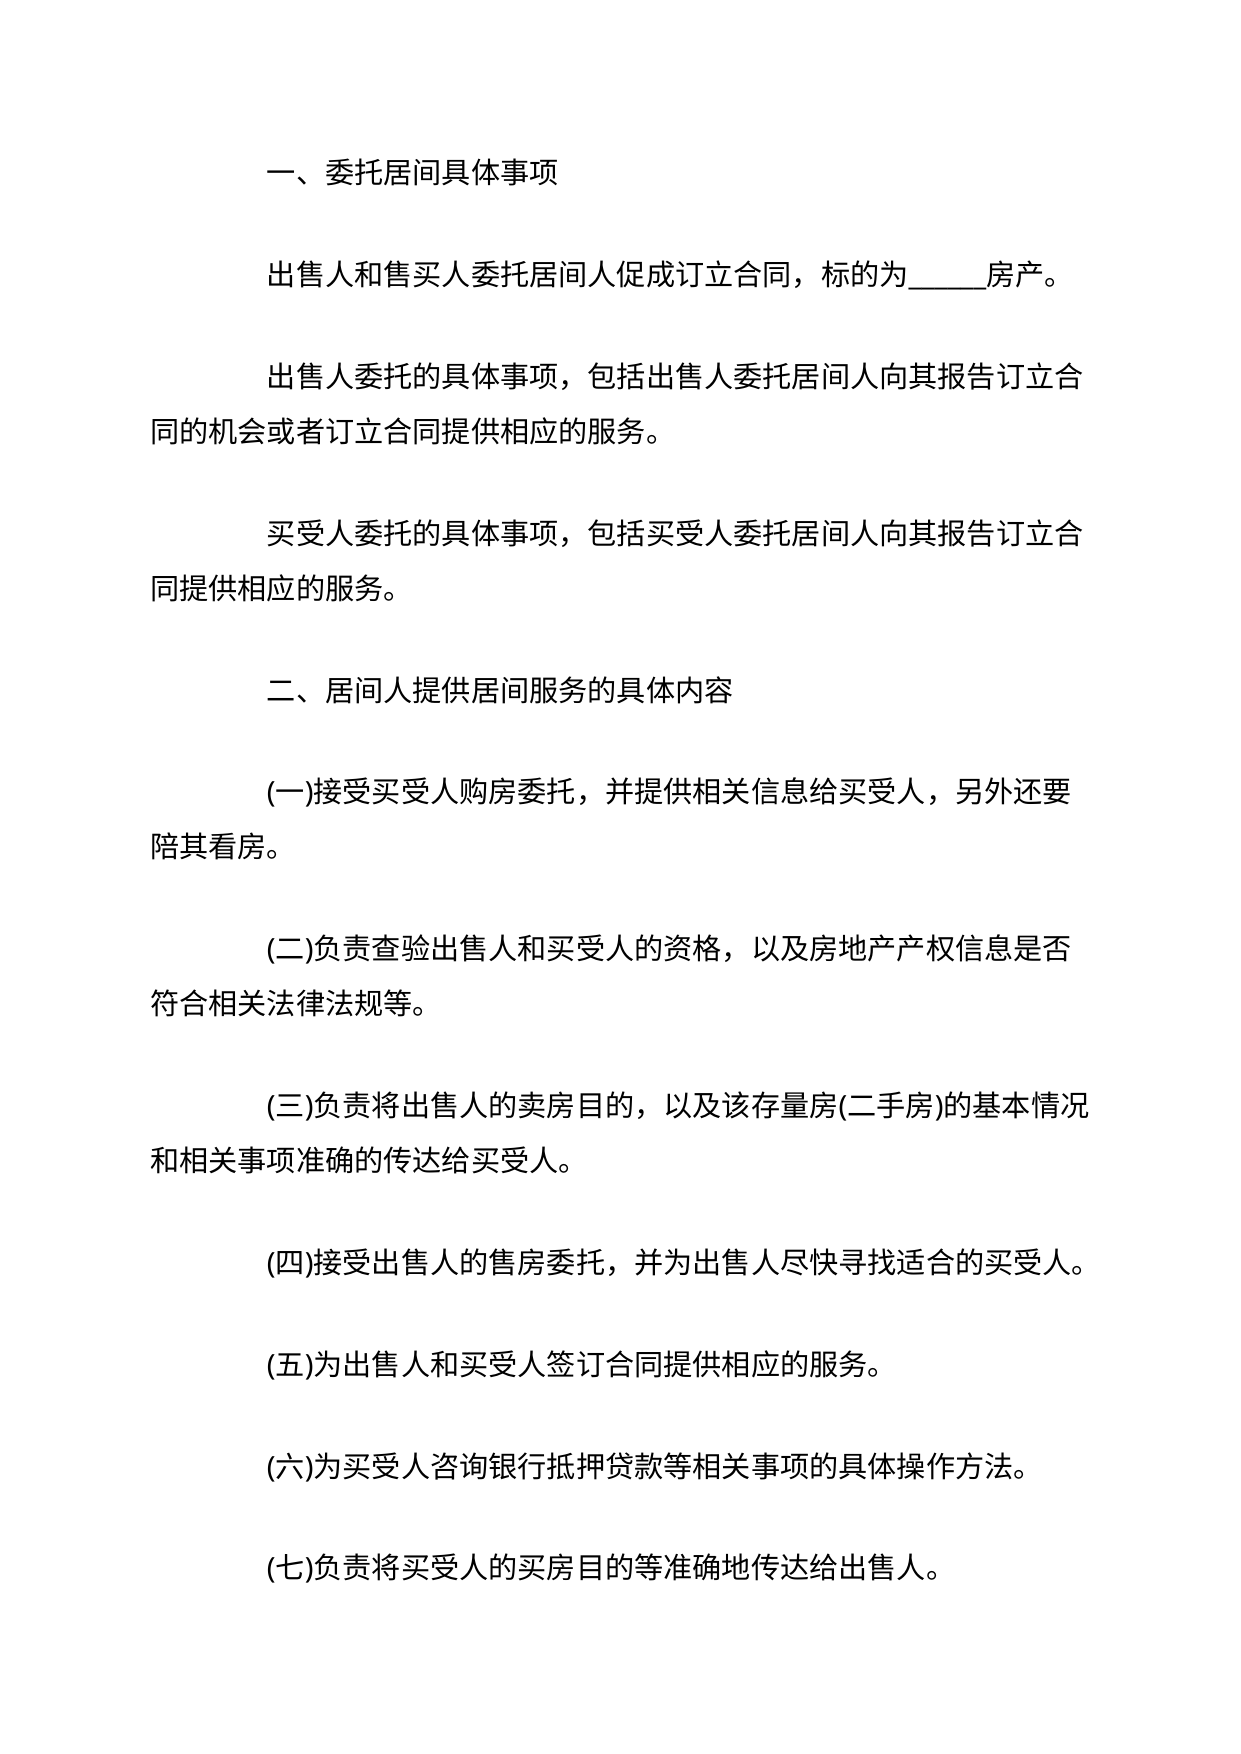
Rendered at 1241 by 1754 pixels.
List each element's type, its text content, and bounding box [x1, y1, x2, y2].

text (四)接受出售人的售房委托，并为出售人尽快寻找适合的买受人。 [150, 1239, 1090, 1282]
text (三)负责将出售人的卖房目的，以及该存量房(二手房)的基本情况和相关事项准确的传达给买受人。 [150, 1082, 1090, 1180]
text 买受人委托的具体事项，包括买受人委托居间人向其报告订立合同提供相应的服务。 [150, 510, 1090, 608]
text (一)接受买受人购房委托，并提供相关信息给买受人，另外还要陪其看房。 [150, 769, 1090, 866]
text (二)负责查验出售人和买受人的资格，以及房地产产权信息是否符合相关法律法规等。 [150, 926, 1090, 1023]
text (七)负责将买受人的买房目的等准确地传达给出售人。 [150, 1545, 1090, 1587]
text 一、委托居间具体事项 [150, 150, 1090, 192]
text 出售人委托的具体事项，包括出售人委托居间人向其报告订立合同的机会或者订立合同提供相应的服务。 [150, 354, 1090, 451]
text (六)为买受人咨询银行抵押贷款等相关事项的具体操作方法。 [150, 1443, 1090, 1486]
text (五)为出售人和买受人签订合同提供相应的服务。 [150, 1341, 1090, 1383]
text 二、居间人提供居间服务的具体内容 [150, 667, 1090, 709]
text 出售人和售买人委托居间人促成订立合同，标的为______房产。 [150, 252, 1090, 294]
